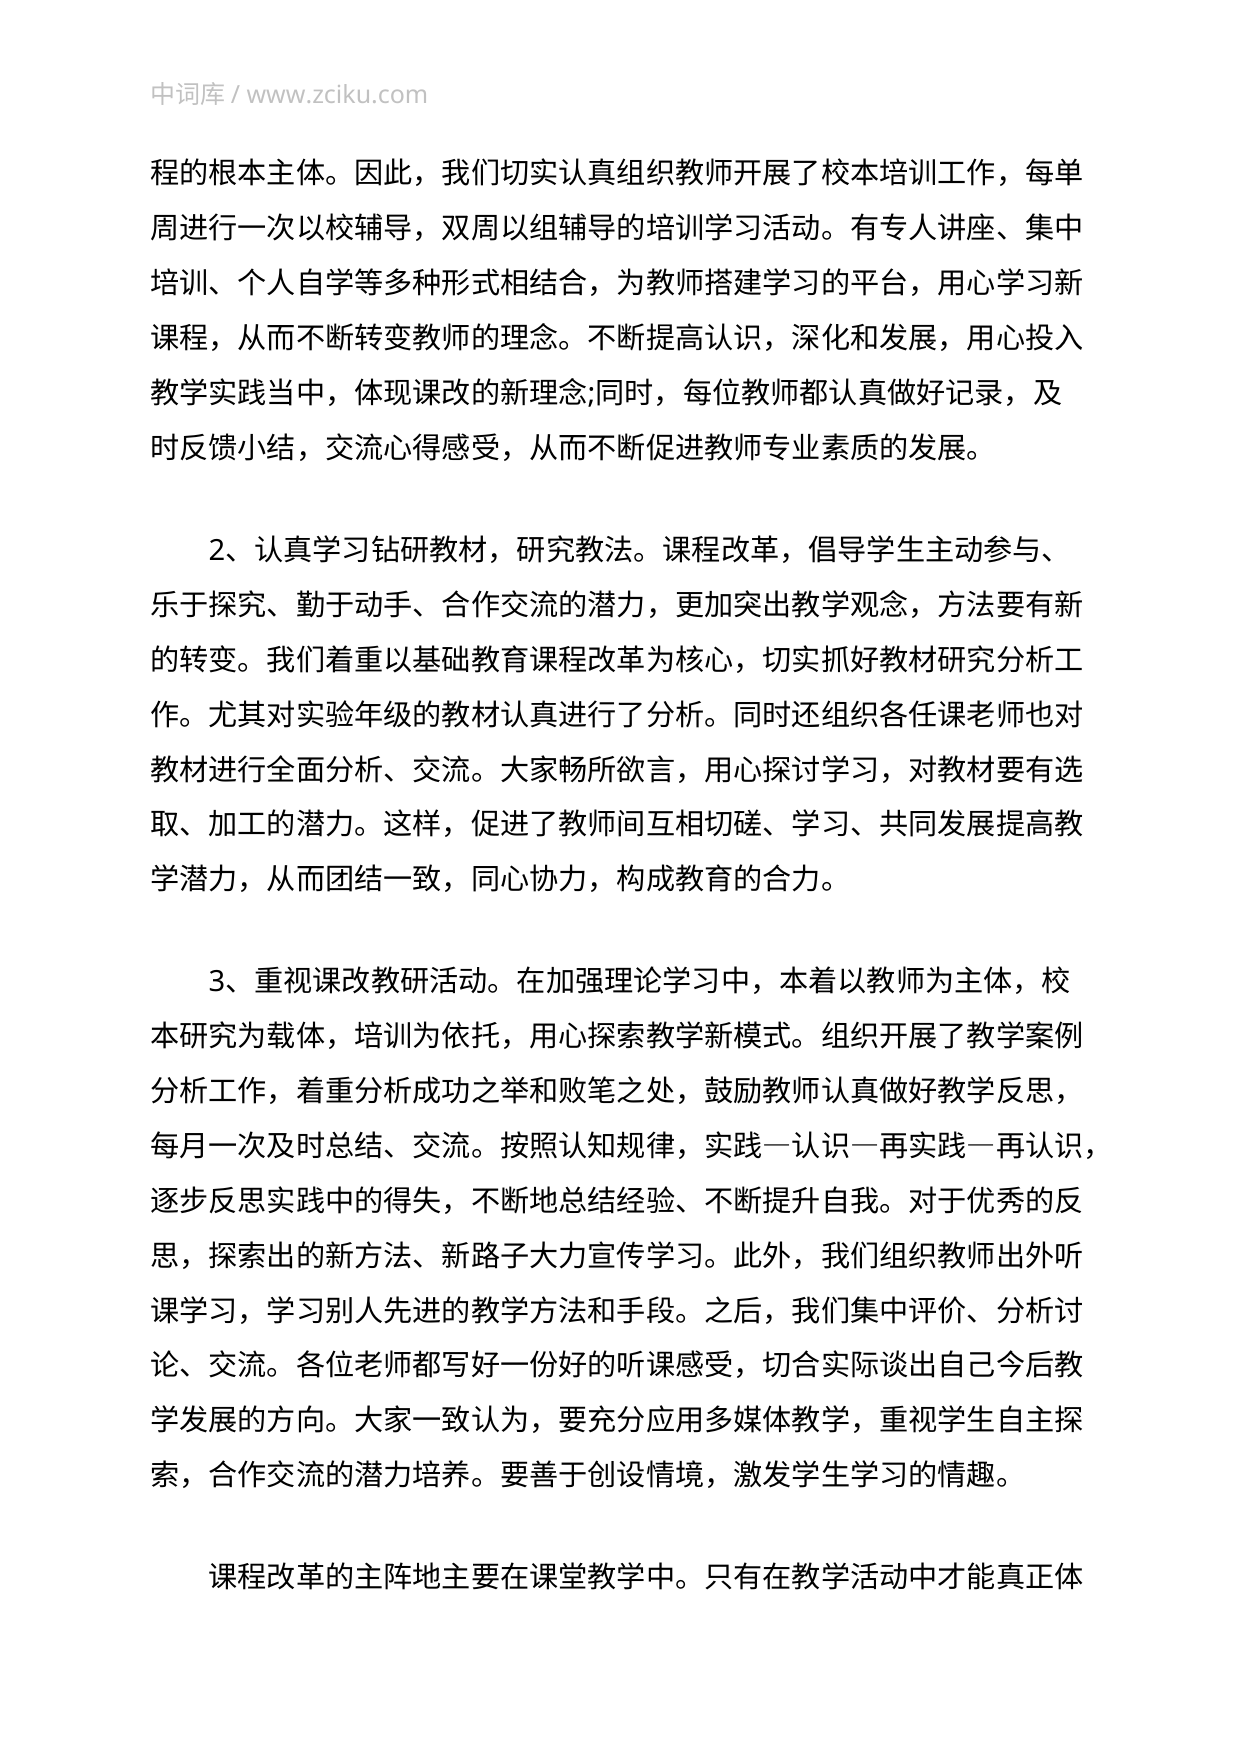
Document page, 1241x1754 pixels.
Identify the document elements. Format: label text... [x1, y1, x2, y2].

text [150, 150, 1090, 467]
text 2、认真学习钻研教材，研究教法。课程改革，倡导学生主动参与、乐于探究、勤于动手、合作交流的潜力，更加突出教学观念，方法要有新的转变。我们着重以基础教育课程改革为核心，切实抓好教材研究分析工作。尤其对实验年级的教材认真进行了分析。同时还组织各任课老师也对教材进行全面分析、交流。大家畅所欲言，用心探讨学习，对教材要有选取、加工的潜力。这样，促进了教师间互相切磋、学习、共同发展提高教学潜力，从而团结一致，同心协力，构成教育的合力。 [150, 526, 1090, 898]
text 3、重视课改教研活动。在加强理论学习中，本着以教师为主体，校本研究为载体，培训为依托，用心探索教学新模式。组织开展了教学案例分析工作，着重分析成功之举和败笔之处，鼓励教师认真做好教学反思，每月一次及时总结、交流。按照认知规律，实践—认识—再实践—再认识，逐步反思实践中的得失，不断地总结经验、不断提升自我。对于优秀的反思，探索出的新方法、新路子大力宣传学习。此外，我们组织教师出外听课学习，学习别人先进的教学方法和手段。之后，我们集中评价、分析讨论、交流。各位老师都写好一份好的听课感受，切合实际谈出自己今后教学发展的方向。大家一致认为，要充分应用多媒体教学，重视学生自主探索，合作交流的潜力培养。要善于创设情境，激发学生学习的情趣。 [150, 958, 1090, 1494]
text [150, 1553, 1090, 1596]
